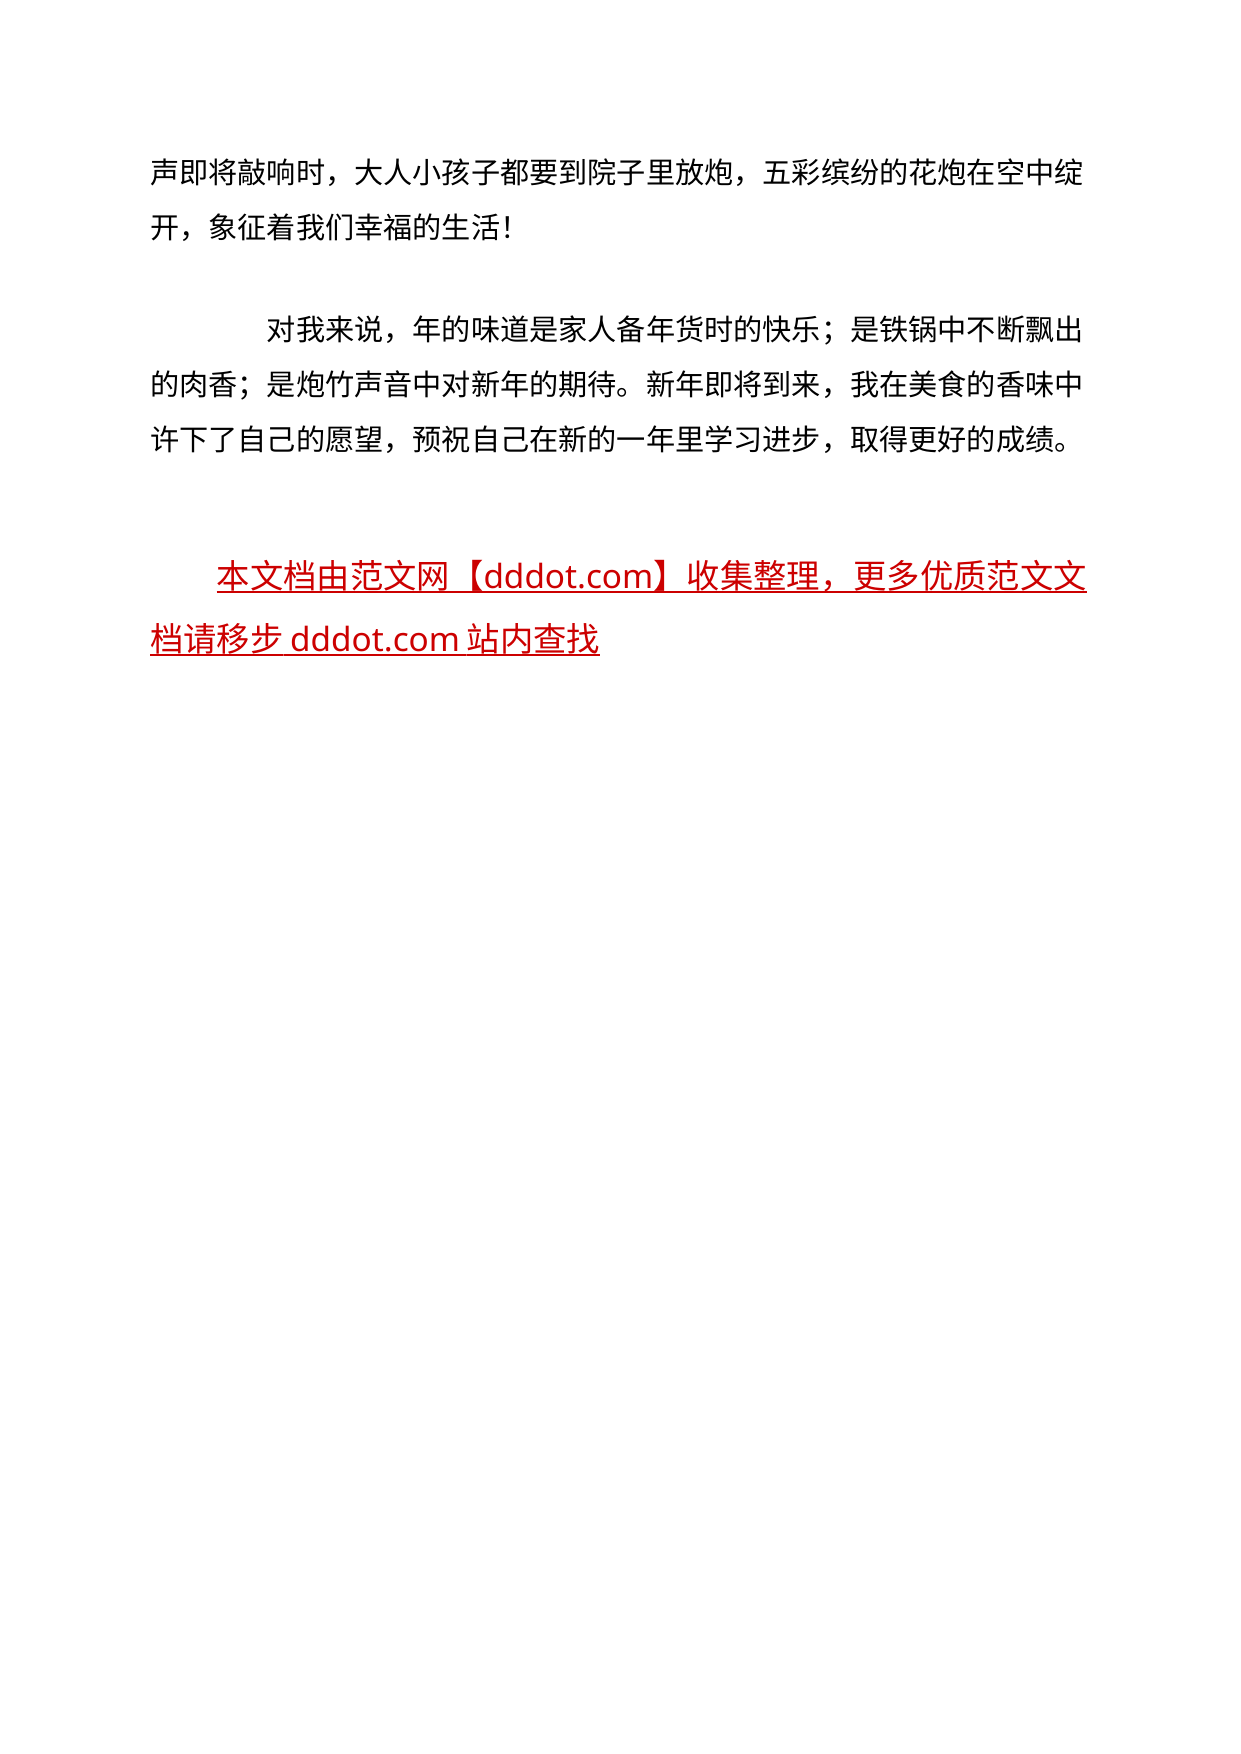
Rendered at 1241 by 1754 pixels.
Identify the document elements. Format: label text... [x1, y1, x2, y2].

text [150, 150, 1090, 247]
text 对我来说，年的味道是家人备年货时的快乐；是铁锅中不断飘出的肉香；是炮竹声音中对新年的期待。新年即将到来，我在美食的香味中许下了自己的愿望，预祝自己在新的一年里学习进步，取得更好的成绩。 [150, 307, 1090, 459]
text 本文档由范文网【dddot.com】收集整理，更多优质范文文档请移步dddot.com站内查找 [150, 549, 1090, 661]
